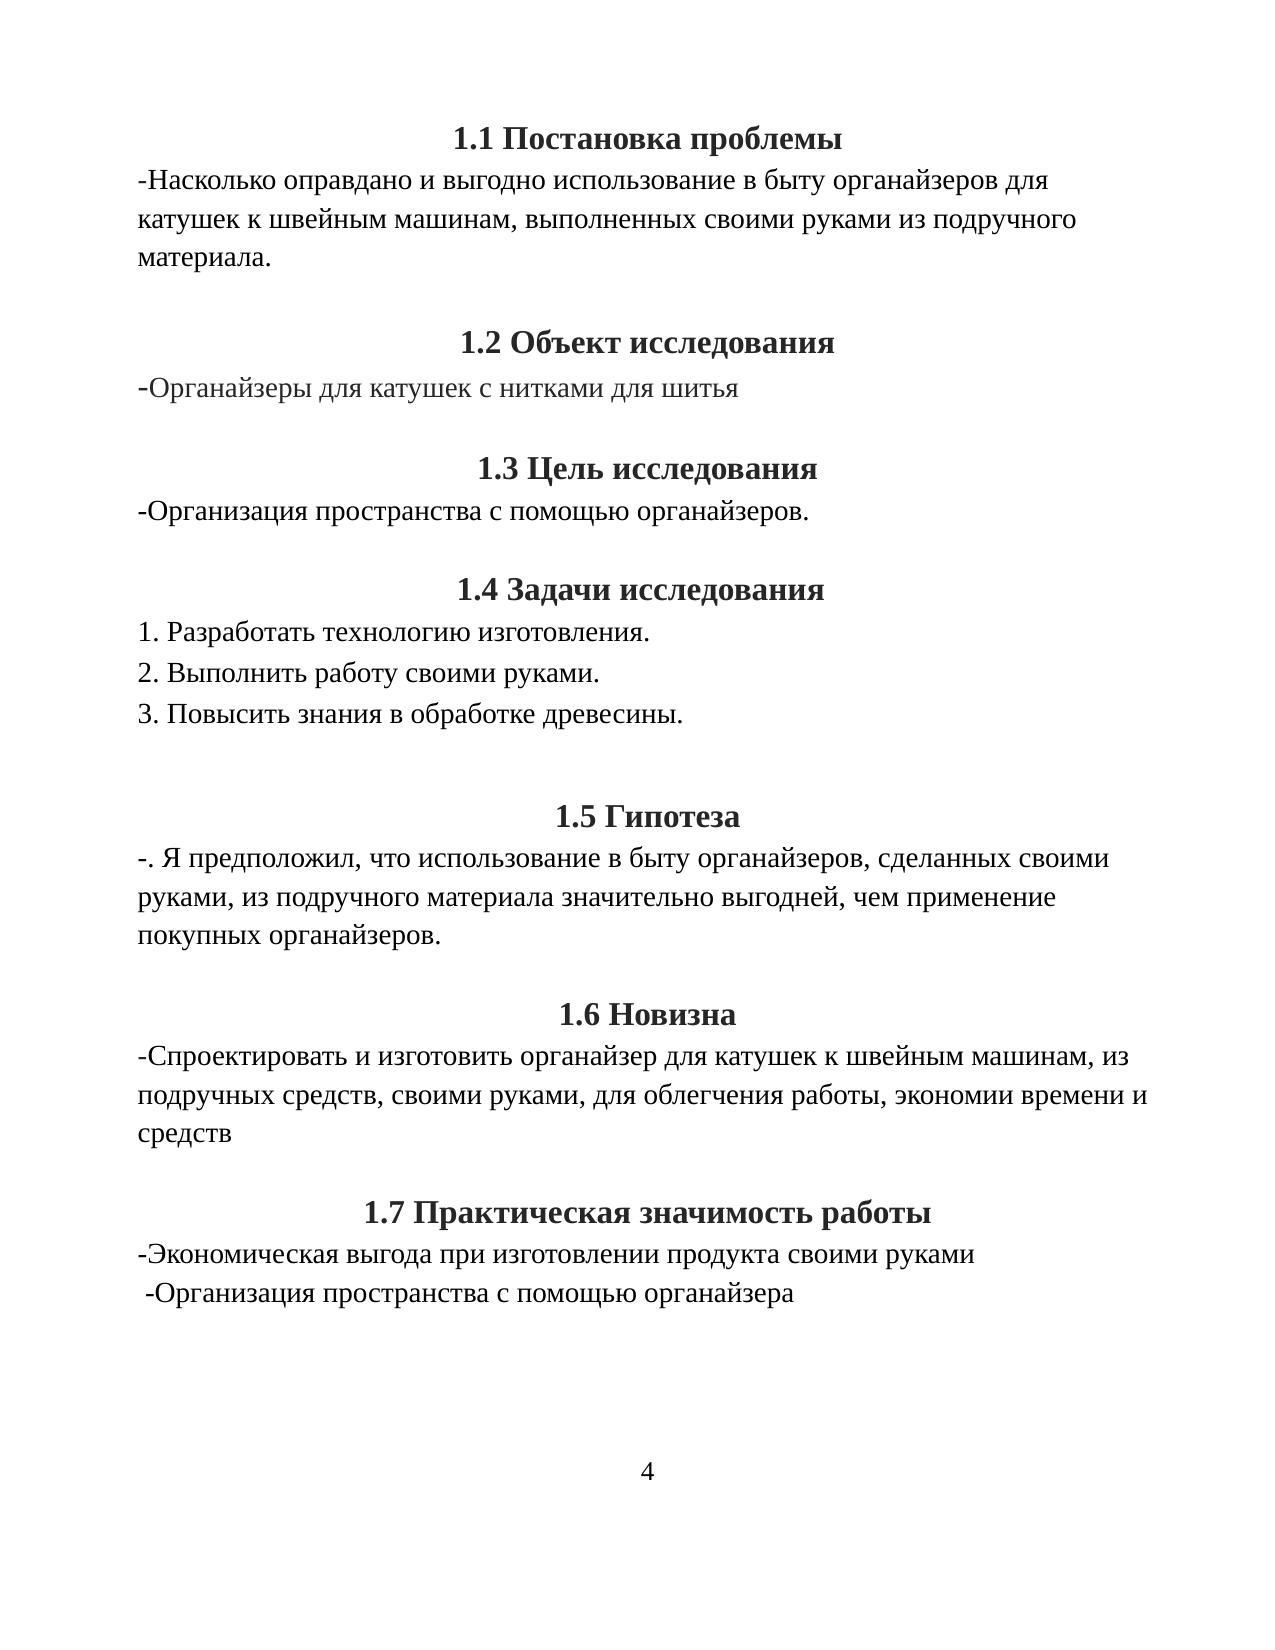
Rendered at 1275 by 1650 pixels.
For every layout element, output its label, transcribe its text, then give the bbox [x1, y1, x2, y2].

text 1.6 Новизна [137, 994, 1157, 1033]
text 1.1 Постановка проблемы [137, 118, 1157, 156]
text -Организация пространства с помощью органайзеров. [137, 493, 1157, 526]
text -Спроектировать и изготовить органайзер для катушек к швейным машинам, из подручных средств, своими руками, для облегчения работы, экономии времени и средств [137, 1038, 1157, 1149]
text 1.4 Задачи исследования [137, 570, 1143, 608]
text -Органайзеры для катушек с нитками для шитья [137, 366, 1157, 404]
text 3. Повысить знания в обработке древесины. [137, 696, 1157, 730]
text -Насколько оправдано и выгодно использование в быту органайзеров для катушек к швейным машинам, выполненных своими руками из подручного материала. [137, 162, 1157, 273]
text 2. Выполнить работу своими руками. [137, 655, 1157, 688]
text 1. Разработать технологию изготовления. [137, 614, 1157, 647]
text -Экономическая выгода при изготовлении продукта своими руками [137, 1237, 1157, 1270]
text -. Я предположил, что использование в быту органайзеров, сделанных своими руками, из подручного материала значительно выгодней, чем применение покупных органайзеров. [137, 840, 1157, 951]
text 1.7 Практическая значимость работы [137, 1193, 1157, 1231]
text -Организация пространства с помощью органайзера. [137, 1275, 1157, 1309]
text 1.5 Гипотеза [137, 796, 1157, 834]
text 4 [137, 1455, 1157, 1487]
text 1.2 Объект исследования [137, 322, 1157, 360]
text 1.3 Цель исследования [137, 448, 1157, 487]
